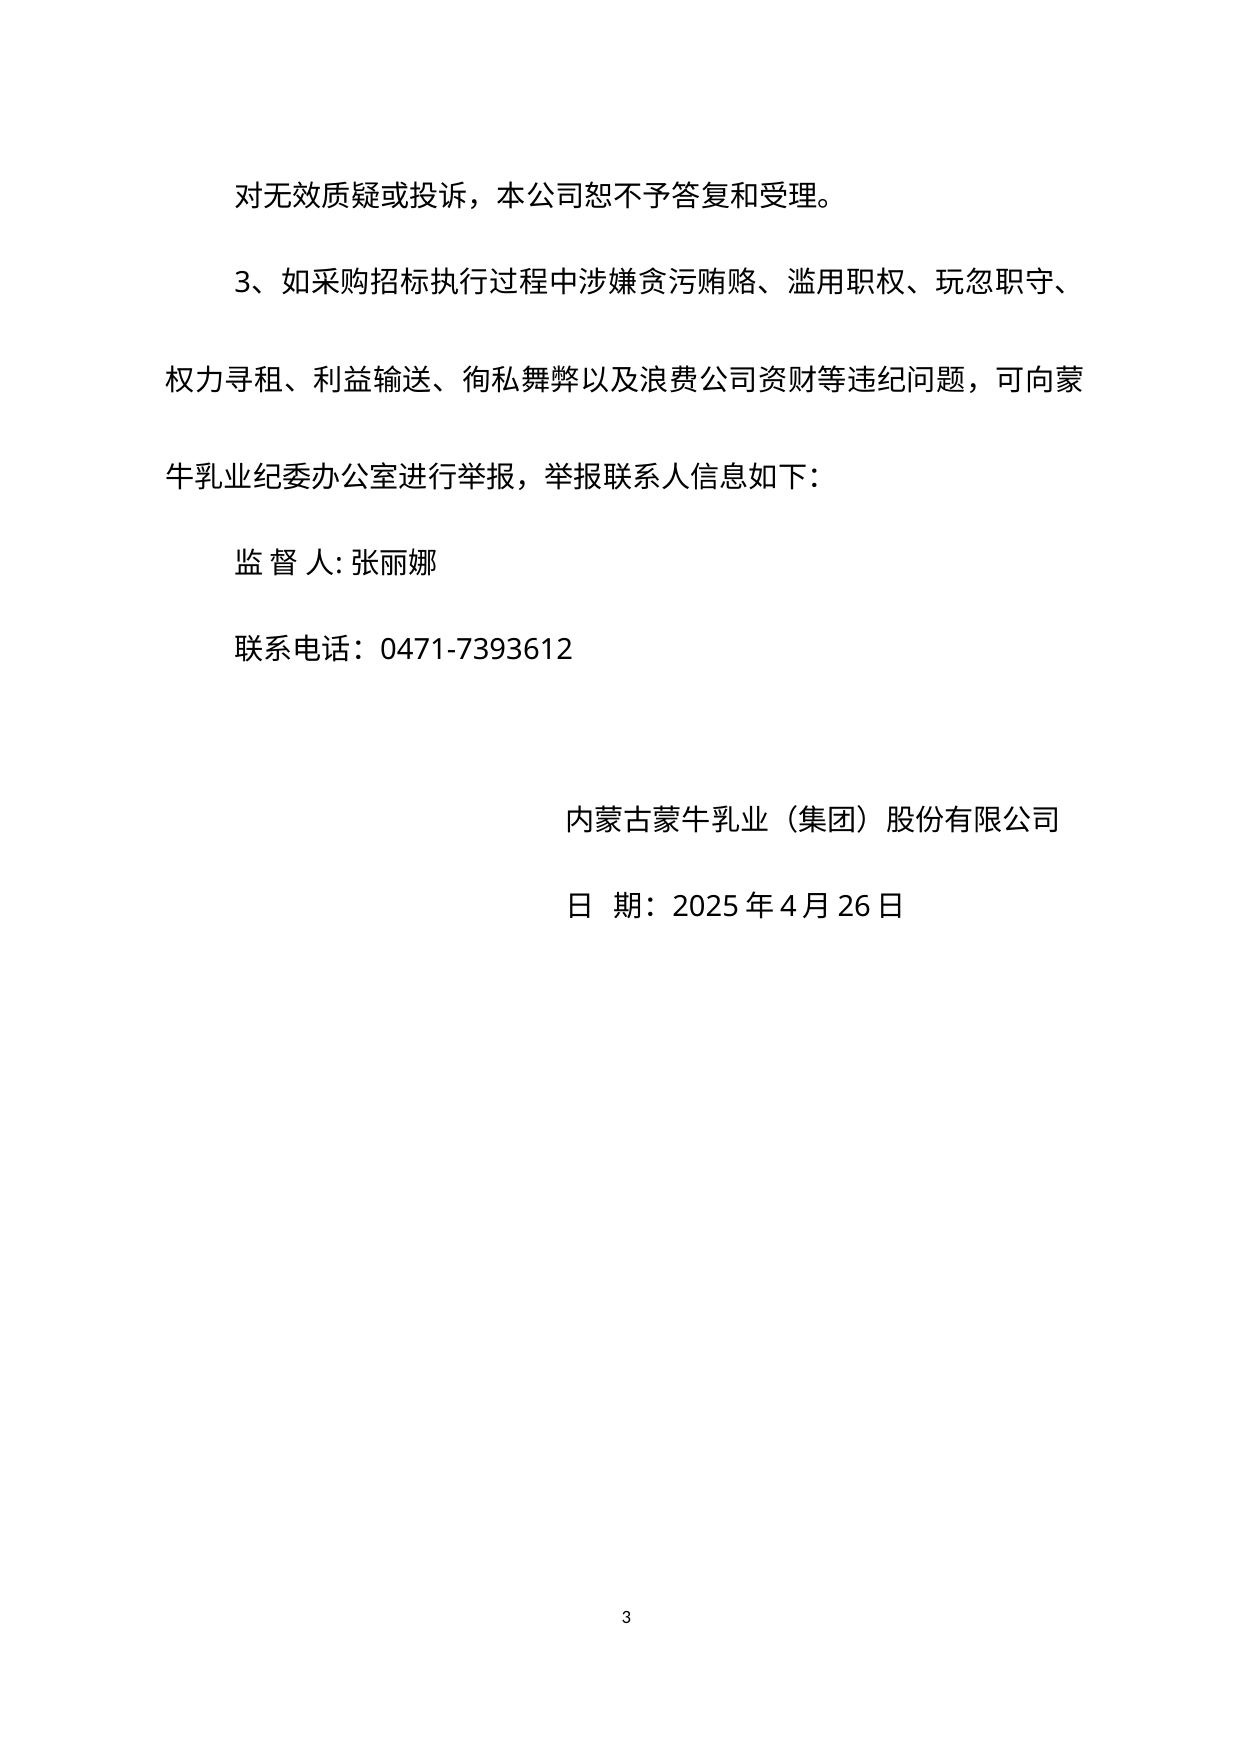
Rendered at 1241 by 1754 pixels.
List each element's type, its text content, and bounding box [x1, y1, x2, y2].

text 联系电话：0471-7393612 [165, 615, 1087, 680]
text 日 期：2025年4月26日 [165, 872, 1087, 937]
text 对无效质疑或投诉，本公司恕不予答复和受理。 [165, 161, 1087, 226]
text 监 督 人: 张丽娜 [165, 528, 1087, 593]
text 内蒙古蒙牛乳业（集团）股份有限公司 [165, 786, 1087, 851]
text 3、如采购招标执行过程中涉嫌贪污贿赂、滥用职权、玩忽职守、权力寻租、利益输送、徇私舞弊以及浪费公司资财等违纪问题，可向蒙牛乳业纪委办公室进行举报，举报联系人信息如下： [165, 247, 1087, 507]
